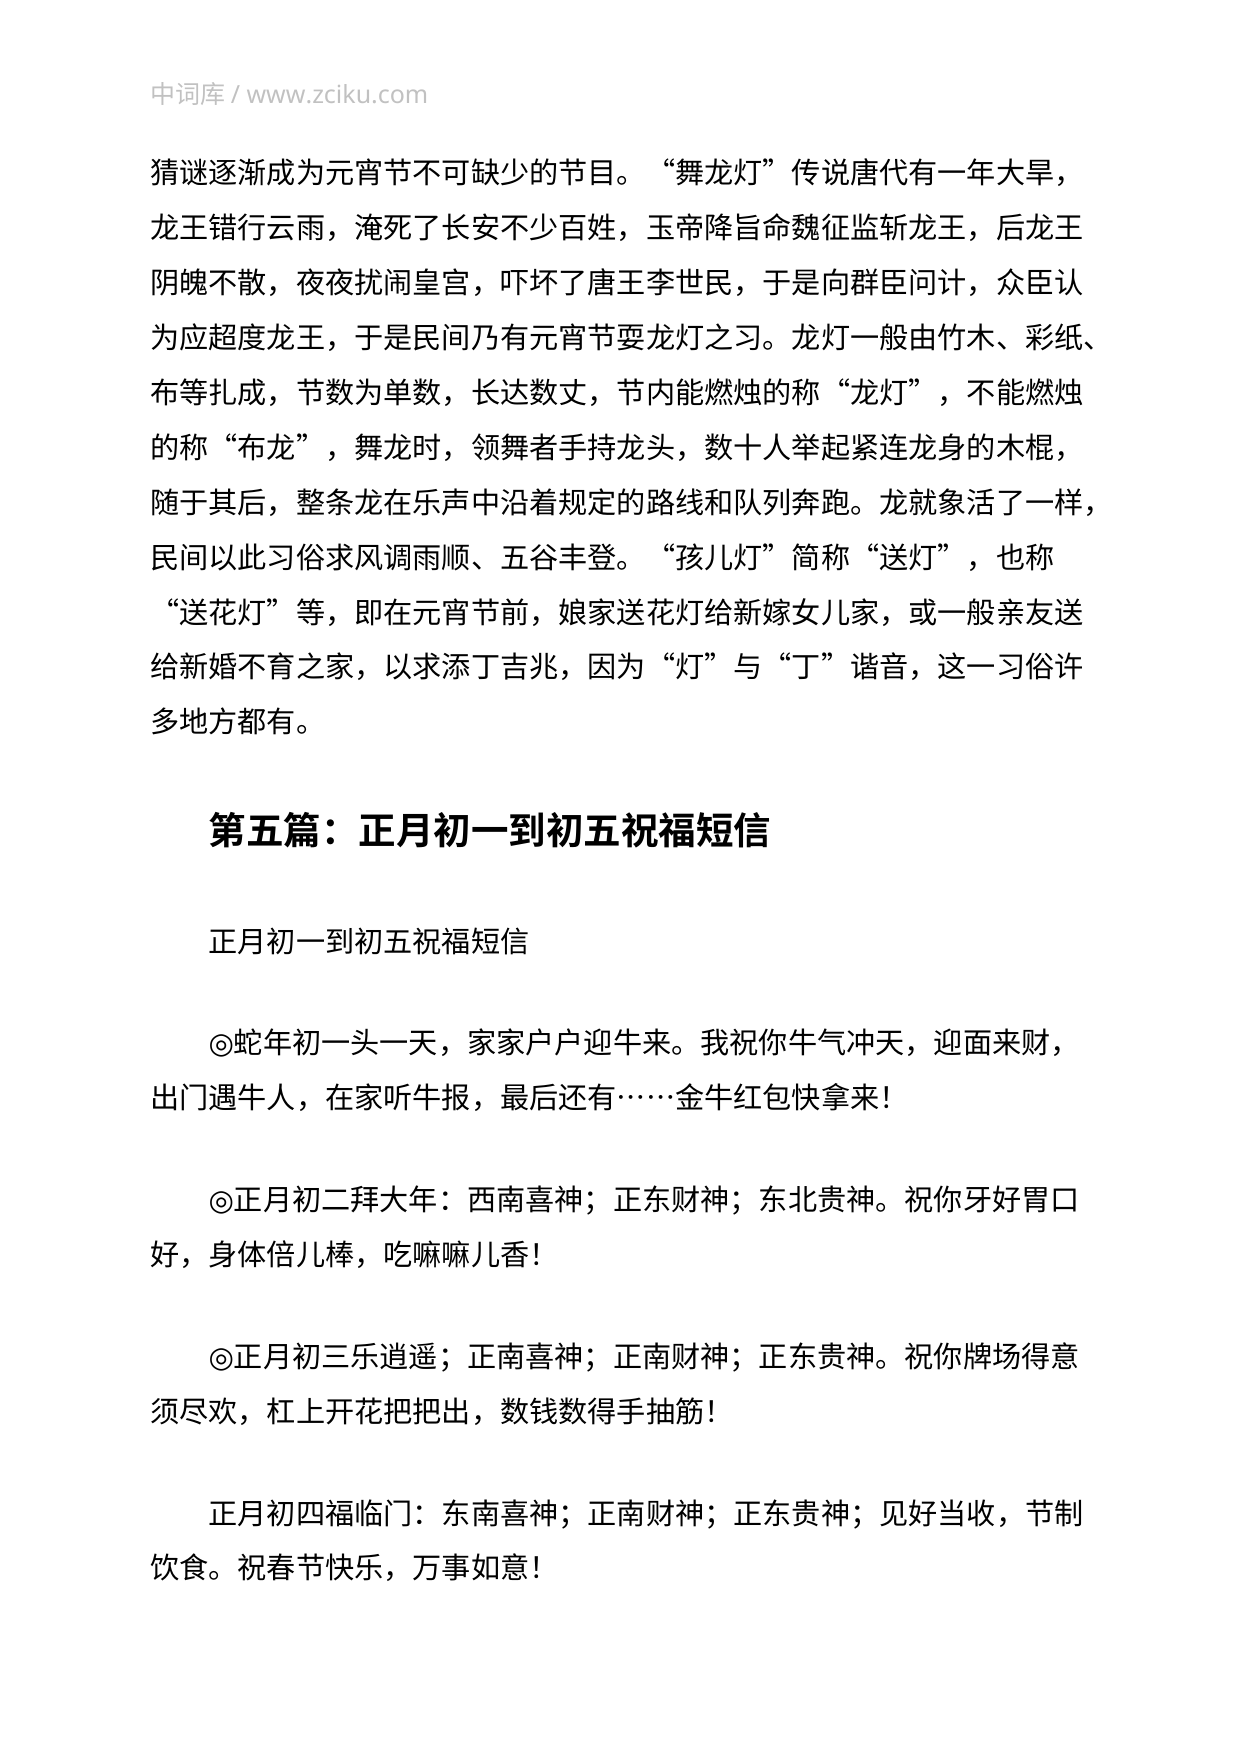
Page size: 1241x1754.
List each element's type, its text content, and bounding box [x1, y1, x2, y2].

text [150, 150, 1090, 741]
text 第五篇：正月初一到初五祝福短信 [150, 801, 1090, 855]
text ◎正月初二拜大年：西南喜神；正东财神；东北贵神。祝你牙好胃口好，身体倍儿棒，吃嘛嘛儿香！ [150, 1177, 1090, 1274]
text 正月初一到初五祝福短信 [150, 918, 1090, 960]
text 正月初四福临门：东南喜神；正南财神；正东贵神；见好当收，节制饮食。祝春节快乐，万事如意！ [150, 1490, 1090, 1587]
text ◎蛇年初一头一天，家家户户迎牛来。我祝你牛气冲天，迎面来财，出门遇牛人，在家听牛报，最后还有……金牛红包快拿来！ [150, 1020, 1090, 1117]
text ◎正月初三乐逍遥；正南喜神；正南财神；正东贵神。祝你牌场得意须尽欢，杠上开花把把出，数钱数得手抽筋！ [150, 1333, 1090, 1431]
